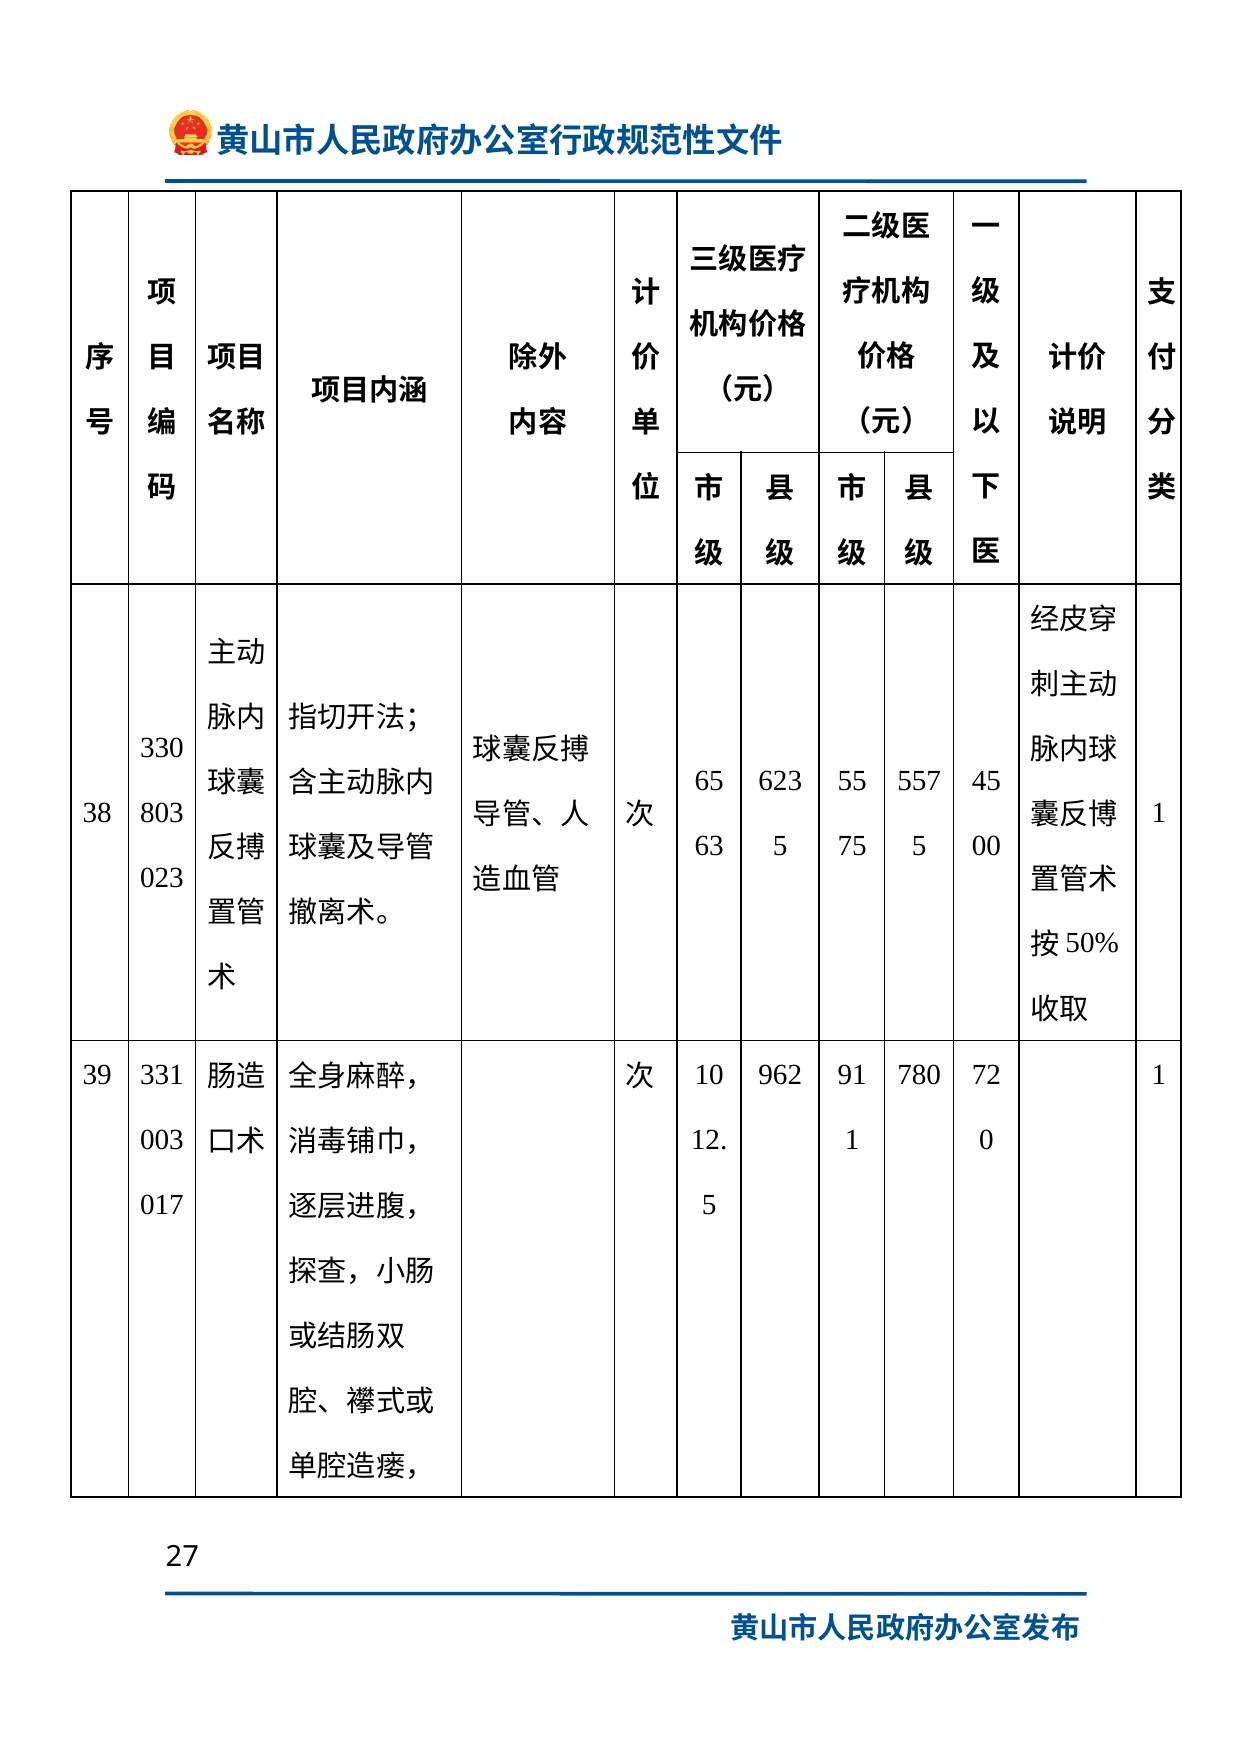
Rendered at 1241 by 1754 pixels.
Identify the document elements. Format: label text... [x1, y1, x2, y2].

table_header 一级及以下医疗机构价格（元） [954, 192, 1018, 583]
table_header 三级医疗机构价格（元） [678, 192, 818, 451]
table_cell 331003017 [129, 1041, 195, 1496]
table_cell 指切开法；含主动脉内球囊及导管撤离术。 [278, 585, 461, 1039]
table_header 支付分类 [1137, 192, 1180, 583]
table_cell 4500 [954, 585, 1018, 1039]
table_cell [1020, 1041, 1135, 1496]
table_cell 市级 [820, 453, 884, 583]
table_cell 主动脉内球囊反搏置管术 [196, 585, 276, 1039]
table_header 除外 内容 [462, 192, 614, 583]
table_cell 6563 [678, 585, 740, 1039]
table_cell 962 [742, 1041, 818, 1496]
table_header 计价单位 [615, 192, 676, 583]
table_cell 1012.5 [678, 1041, 740, 1496]
picture [165, 108, 216, 159]
table_header 序号 [72, 192, 128, 583]
table_cell 次 [615, 1041, 676, 1496]
table_cell 38 [72, 585, 128, 1039]
table_cell 县级 [885, 453, 953, 583]
table_cell 肠造口术 [196, 1041, 276, 1496]
table_header 二级医疗机构价格（元） [820, 192, 953, 451]
table_cell 911 [820, 1041, 884, 1496]
table_cell 6235 [742, 585, 818, 1039]
table_cell 330803023 [129, 585, 195, 1039]
table_cell 5575 [885, 585, 953, 1039]
table_cell [462, 1041, 614, 1496]
table_header 计价 说明 [1020, 192, 1135, 583]
table_cell 780 [885, 1041, 953, 1496]
table_cell 720 [954, 1041, 1018, 1496]
table_cell 球囊反搏导管、人造血管 [462, 585, 614, 1039]
table_header 项目名称 [196, 192, 276, 583]
table_cell 39 [72, 1041, 128, 1496]
table_header 项目内涵 [278, 192, 461, 583]
table_cell 全身麻醉，消毒铺巾，逐层进腹，探查，小肠或结肠双腔、襻式或单腔造瘘，腹壁另开口，提出固定，能量设备止血，经腹壁另戳孔置管固定，清点器具、纱布无误，冲洗腹腔，逐层关腹。 [278, 1041, 461, 1496]
table_cell 次 [615, 585, 676, 1039]
table_header 项目编码 [129, 192, 195, 583]
table_cell 1 [1137, 585, 1180, 1039]
table_cell 县级 [742, 453, 818, 583]
table_cell 经皮穿刺主动脉内球囊反博置管术按50%收取 [1020, 585, 1135, 1039]
table_cell 5575 [820, 585, 884, 1039]
table_cell 市级 [678, 453, 740, 583]
table_cell 1 [1137, 1041, 1180, 1496]
